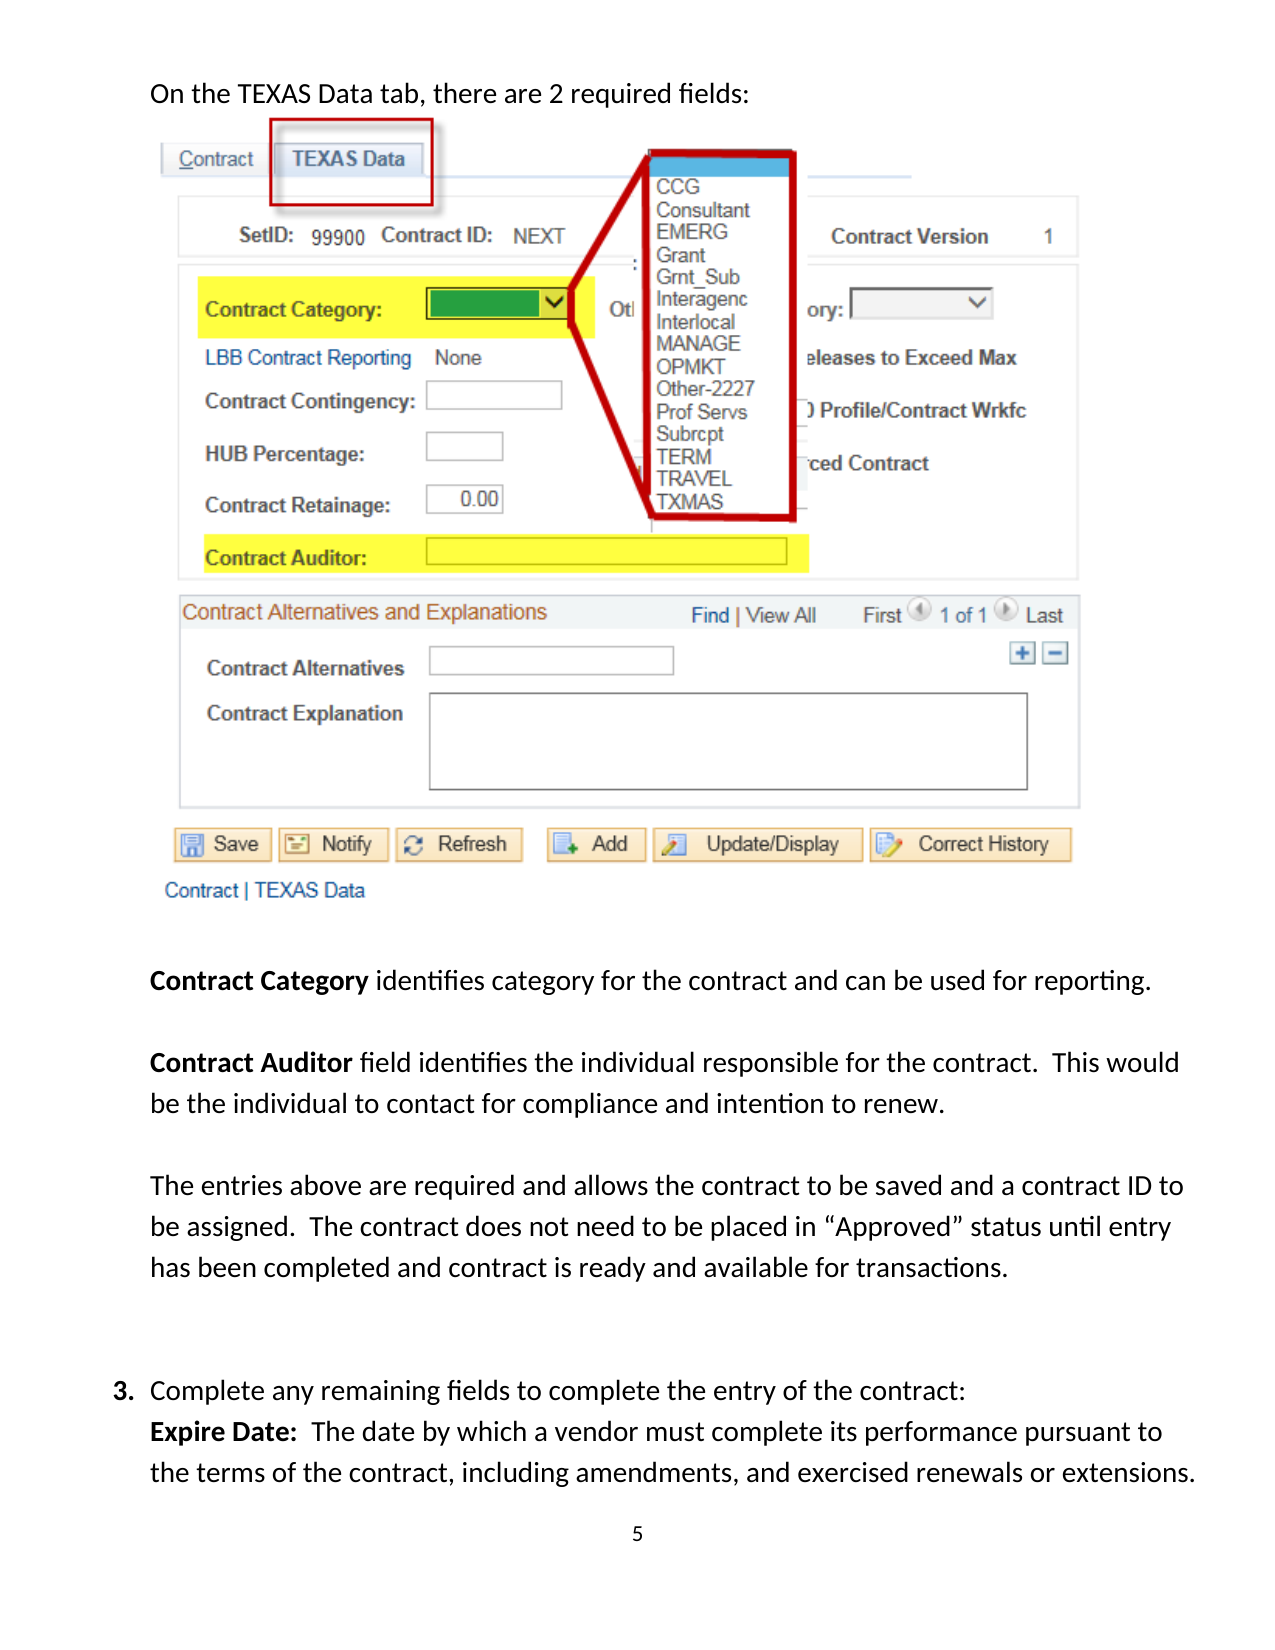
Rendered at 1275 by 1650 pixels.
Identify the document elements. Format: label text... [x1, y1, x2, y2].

list Contract Category identifies category for the contract and can be used for reporting. [150, 962, 1200, 998]
list Complete any remaining fields to complete the entry of the contract: [112, 1372, 1200, 1407]
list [150, 1413, 1200, 1489]
list On the TEXAS Data tab, there are 2 required fields: [150, 75, 1200, 111]
list Contract Auditor field identifies the individual responsible for the contract. This would be the individual to contact for compliance and intention to renew. [150, 1044, 1200, 1121]
picture [150, 116, 1125, 918]
list The entries above are required and allows the contract to be saved and a contract ID to be assigned. The contract does not need to be placed in “Approved” status until entry has been completed and contract is ready and available for transactions. [150, 1167, 1200, 1285]
